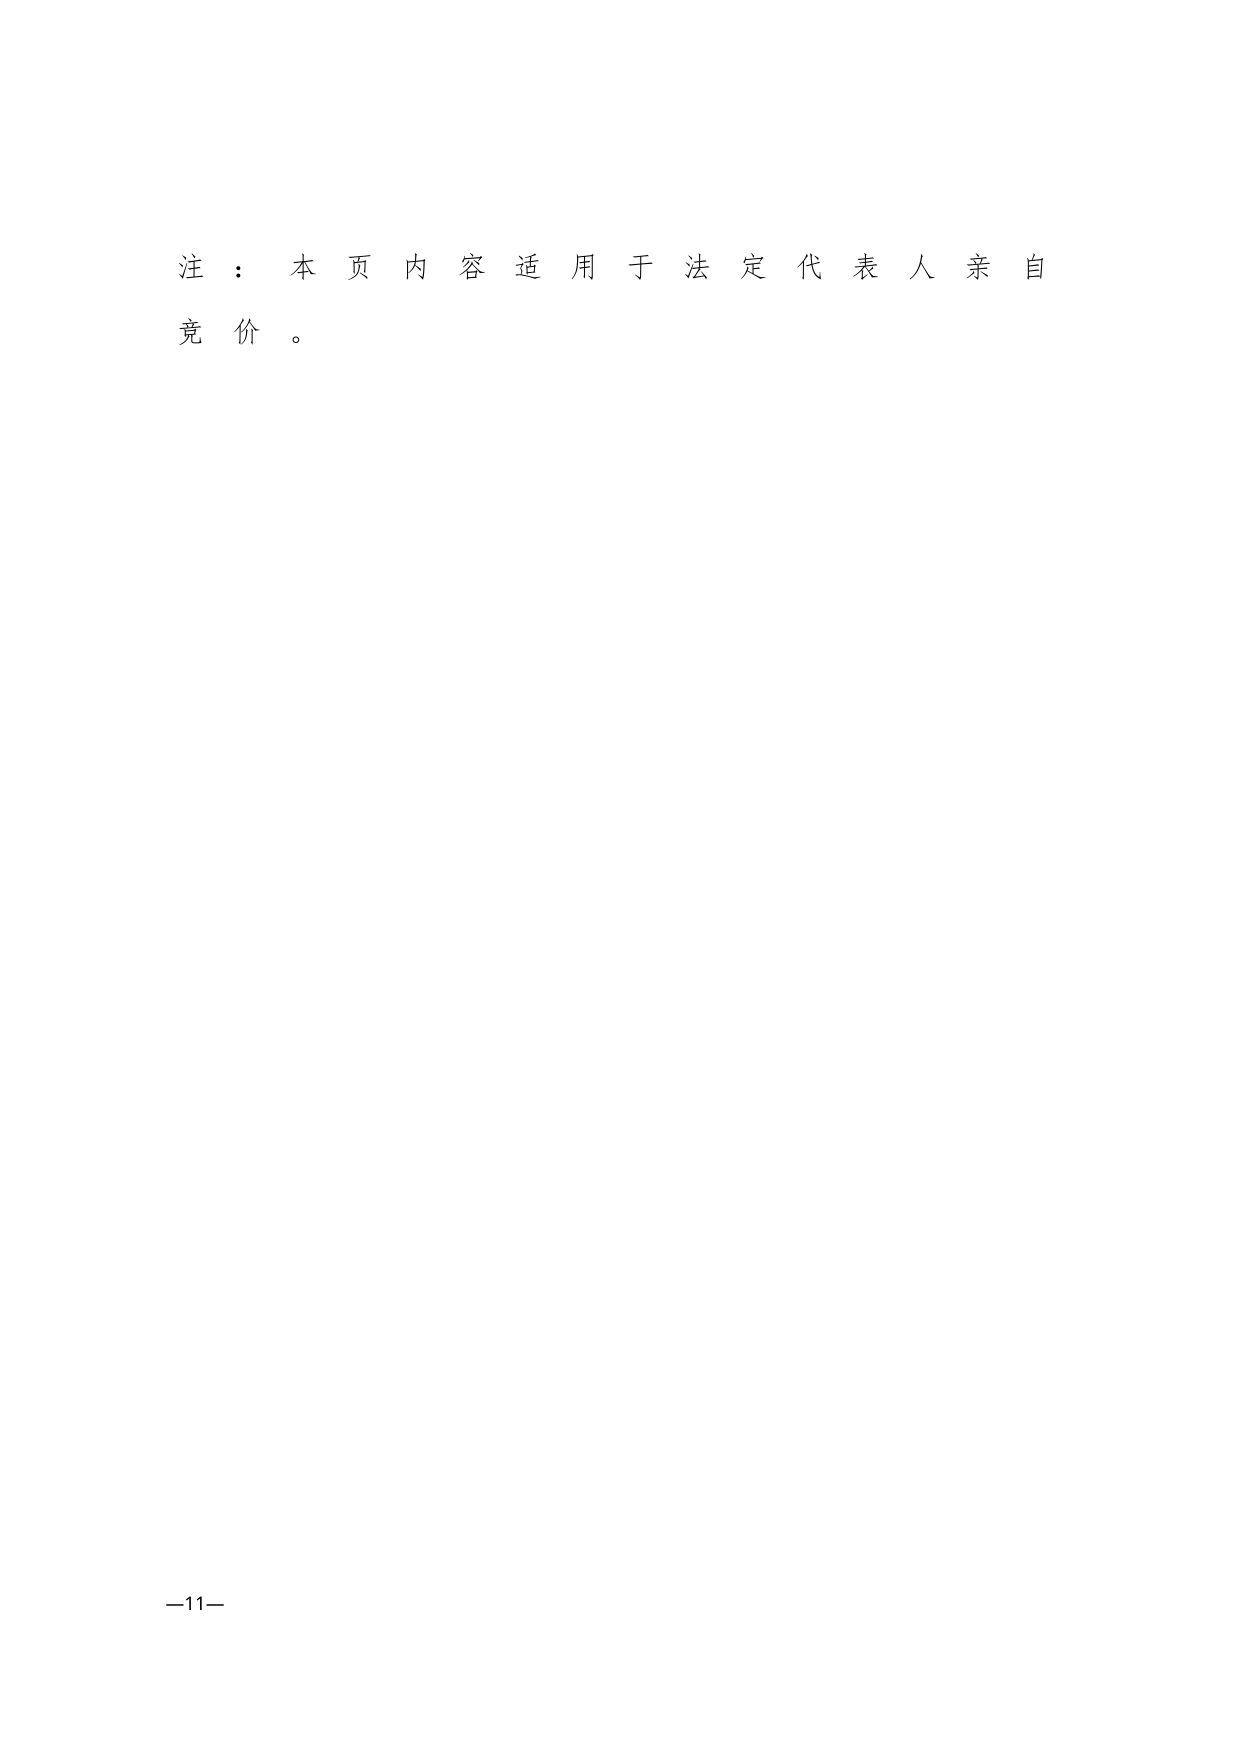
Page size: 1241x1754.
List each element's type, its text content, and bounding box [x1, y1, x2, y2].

text 注：本页内容适用于法定代表人亲自竞价。 [176, 233, 1076, 363]
